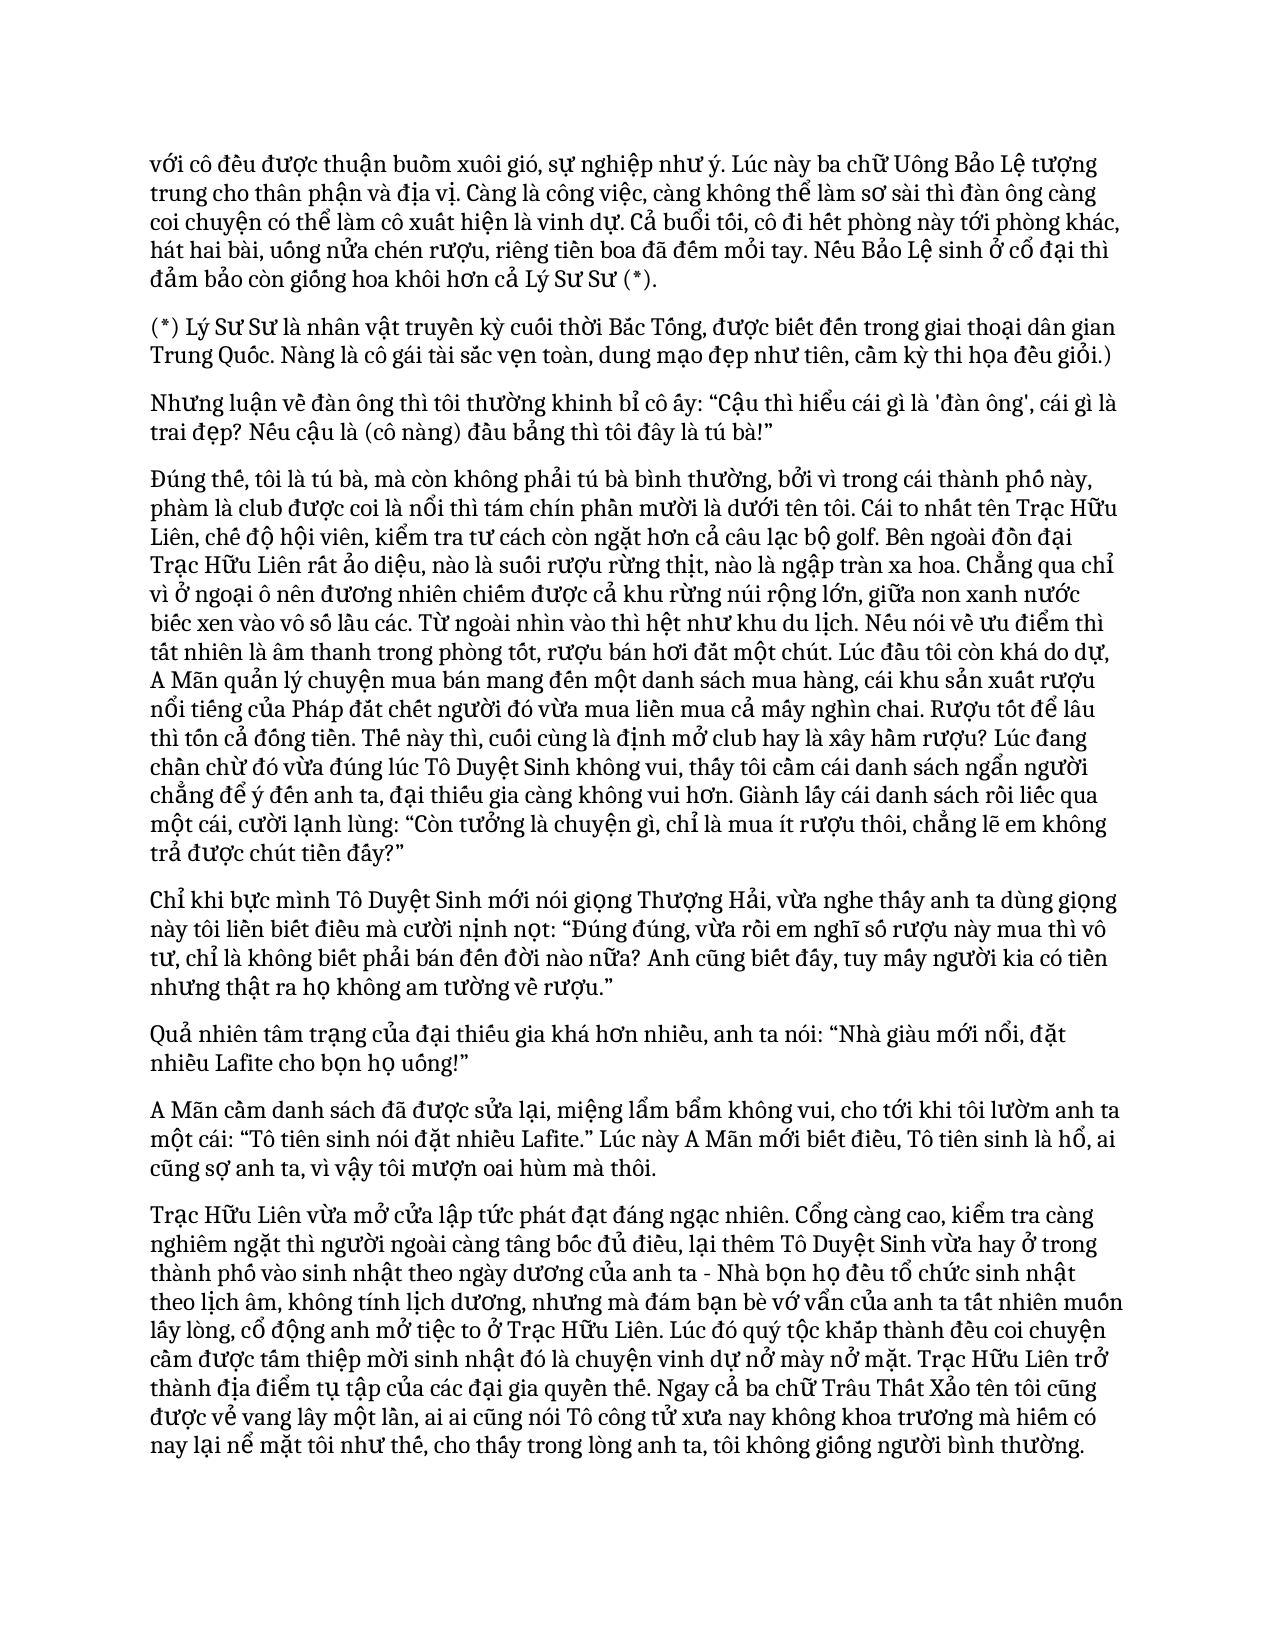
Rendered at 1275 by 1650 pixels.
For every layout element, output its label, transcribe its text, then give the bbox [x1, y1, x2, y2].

text (*) Lý Sư Sư là nhân vật truyền kỳ cuối thời Bắc Tống, được biết đến trong giai thoại dân gian Trung Quốc. Nàng là cô gái tài sắc vẹn toàn, dung mạo đẹp như tiên, cầm kỳ thi họa đều giỏi.) [150, 312, 1125, 370]
text Quả nhiên tâm trạng của đại thiếu gia khá hơn nhiều, anh ta nói: “Nhà giàu mới nổi, đặt nhiều Lafite cho bọn họ uống!” [150, 1020, 1125, 1077]
text Đúng thế, tôi là tú bà, mà còn không phải tú bà bình thường, bởi vì trong cái thành phố này, phàm là club được coi là nổi thì tám chín phần mười là dưới tên tôi. Cái to nhất tên Trạc Hữu Liên, chế độ hội viên, kiểm tra tư cách còn ngặt hơn cả câu lạc bộ golf. Bên ngoài đồn đại Trạc Hữu Liên rất ảo diệu, nào là suối rượu rừng thịt, nào là ngập tràn xa hoa. Chẳng qua chỉ vì ở ngoại ô nên đương nhiên chiếm được cả khu rừng núi rộng lớn, giữa non xanh nước biếc xen vào vô số lầu các. Từ ngoài nhìn vào thì hệt như khu du lịch. Nếu nói về ưu điểm thì tất nhiên là âm thanh trong phòng tốt, rượu bán hơi đắt một chút. Lúc đầu tôi còn khá do dự, A Mãn quản lý chuyện mua bán mang đến một danh sách mua hàng, cái khu sản xuất rượu nổi tiếng của Pháp đắt chết người đó vừa mua liền mua cả mấy nghìn chai. Rượu tốt để lâu thì tốn cả đống tiền. Thế này thì, cuối cùng là định mở club hay là xây hầm rượu? Lúc đang chần chừ đó vừa đúng lúc Tô Duyệt Sinh không vui, thấy tôi cầm cái danh sách ngẩn người chẳng để ý đến anh ta, đại thiếu gia càng không vui hơn. Giành lấy cái danh sách rồi liếc qua một cái, cười lạnh lùng: “Còn tưởng là chuyện gì, chỉ là mua ít rượu thôi, chẳng lẽ em không trả được chút tiền đấy?” [150, 465, 1125, 867]
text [150, 150, 1125, 294]
text Trạc Hữu Liên vừa mở cửa lập tức phát đạt đáng ngạc nhiên. Cổng càng cao, kiểm tra càng nghiêm ngặt thì người ngoài càng tâng bốc đủ điều, lại thêm Tô Duyệt Sinh vừa hay ở trong thành phố vào sinh nhật theo ngày dương của anh ta - Nhà bọn họ đều tổ chức sinh nhật theo lịch âm, không tính lịch dương, nhưng mà đám bạn bè vớ vẩn của anh ta tất nhiên muốn lấy lòng, cổ động anh mở tiệc to ở Trạc Hữu Liên. Lúc đó quý tộc khắp thành đều coi chuyện cầm được tấm thiệp mời sinh nhật đó là chuyện vinh dự nở mày nở mặt. Trạc Hữu Liên trở thành địa điểm tụ tập của các đại gia quyền thế. Ngay cả ba chữ Trâu Thất Xảo tên tôi cũng được vẻ vang lây một lần, ai ai cũng nói Tô công tử xưa nay không khoa trương mà hiếm có nay lại nể mặt tôi như thế, cho thấy trong lòng anh ta, tôi không giống người bình thường. [150, 1201, 1125, 1460]
text A Mãn cầm danh sách đã được sửa lại, miệng lẩm bẩm không vui, cho tới khi tôi lườm anh ta một cái: “Tô tiên sinh nói đặt nhiều Lafite.” Lúc này A Mãn mới biết điều, Tô tiên sinh là hổ, ai cũng sợ anh ta, vì vậy tôi mượn oai hùm mà thôi. [150, 1096, 1125, 1182]
text Chỉ khi bực mình Tô Duyệt Sinh mới nói giọng Thượng Hải, vừa nghe thấy anh ta dùng giọng này tôi liền biết điều mà cười nịnh nọt: “Đúng đúng, vừa rồi em nghĩ số rượu này mua thì vô tư, chỉ là không biết phải bán đến đời nào nữa? Anh cũng biết đấy, tuy mấy người kia có tiền nhưng thật ra họ không am tường về rượu.” [150, 886, 1125, 1001]
text Nhưng luận về đàn ông thì tôi thường khinh bỉ cô ấy: “Cậu thì hiểu cái gì là 'đàn ông', cái gì là trai đẹp? Nếu cậu là (cô nàng) đầu bảng thì tôi đây là tú bà!” [150, 389, 1125, 446]
